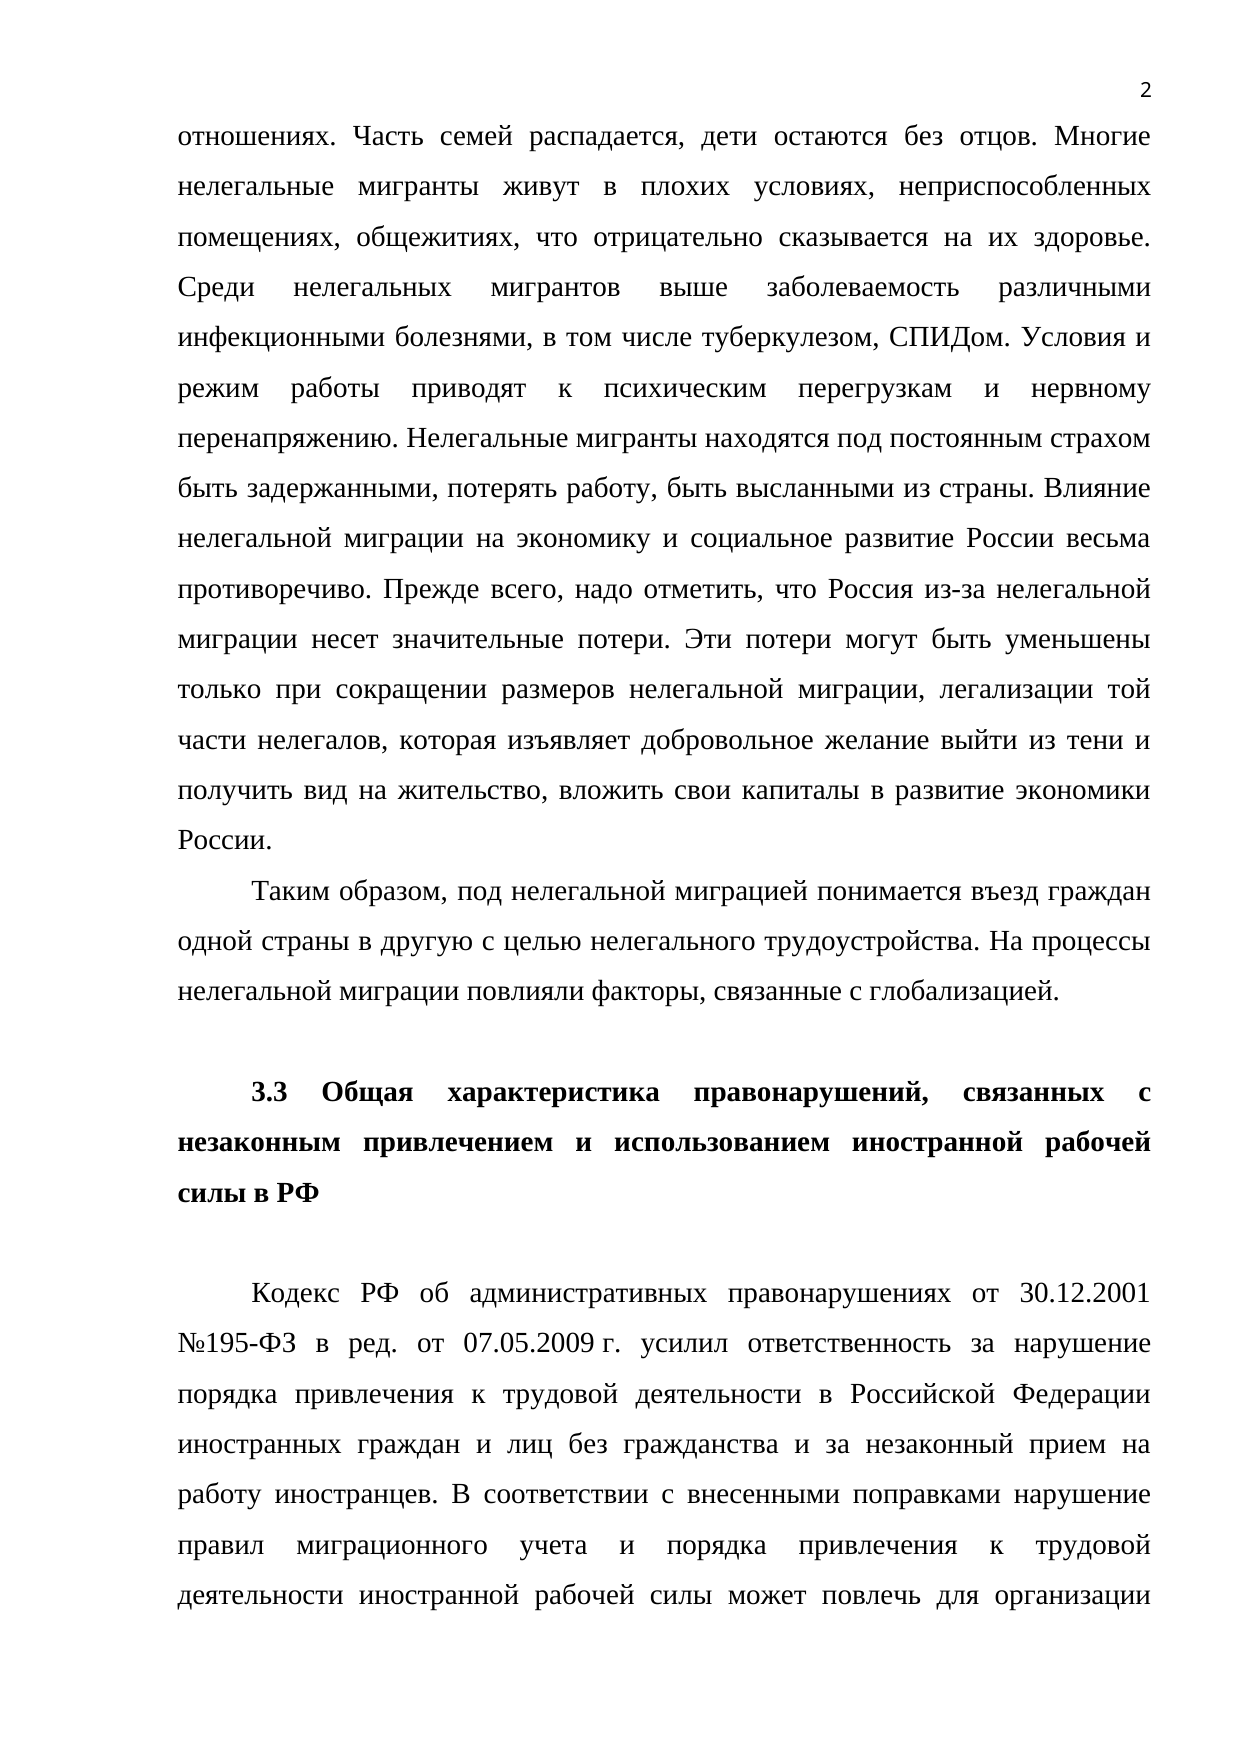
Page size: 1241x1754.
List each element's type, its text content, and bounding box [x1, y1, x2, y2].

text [177, 1275, 1152, 1611]
text 3.3 Общая характеристика правонарушений, связанных с незаконным привлечением и использованием иностранной рабочей силы в РФ [177, 1074, 1152, 1208]
text Таким образом, под нелегальной миграцией понимается въезд граждан одной страны в другую с целью нелегального трудоустройства. На процессы нелегальной миграции повлияли факторы, связанные с глобализацией. [177, 873, 1152, 1007]
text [177, 118, 1152, 856]
